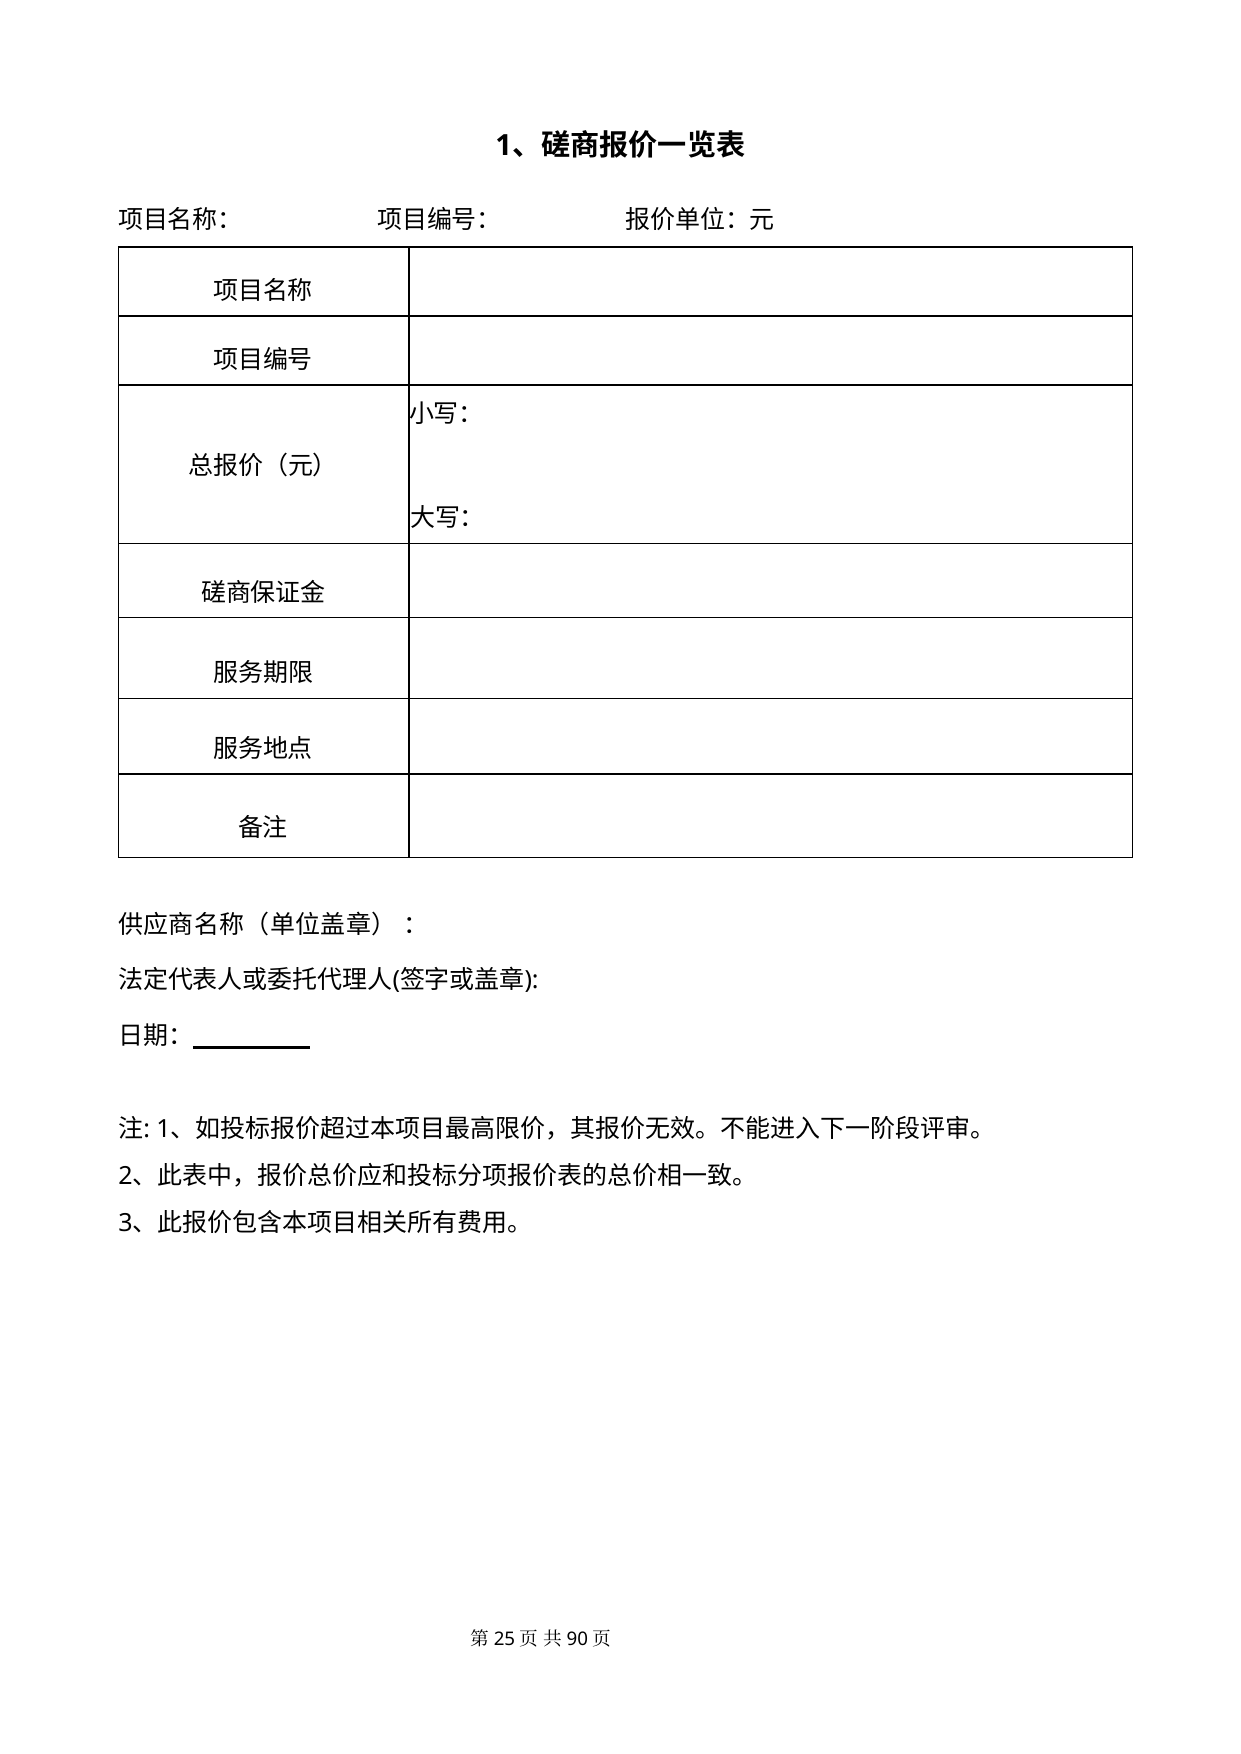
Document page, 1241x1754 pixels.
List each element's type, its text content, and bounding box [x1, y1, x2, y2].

table_cell [410, 618, 1132, 698]
text 项目名称： 项目编号： 报价单位：元 [118, 199, 1122, 235]
table_cell 服务期限 [119, 618, 408, 698]
table_header 项目名称 [119, 248, 408, 315]
text 3、此报价包含本项目相关所有费用。 [118, 1202, 1122, 1239]
subtitle 1、磋商报价一览表 [118, 121, 1122, 163]
table_cell 磋商保证金 [119, 544, 408, 617]
table_cell [410, 317, 1132, 384]
table_cell 项目编号 [119, 317, 408, 384]
table_cell [410, 544, 1132, 617]
text 注: 1、如投标报价超过本项目最高限价，其报价无效。不能进入下一阶段评审。 [118, 1108, 1122, 1144]
table_cell 备注 [119, 775, 408, 856]
text 供应商名称（单位盖章） ： [118, 905, 999, 941]
table_cell [410, 775, 1132, 856]
table_cell 服务地点 [119, 699, 408, 773]
table_cell [410, 699, 1132, 773]
text 2、此表中，报价总价应和投标分项报价表的总价相一致。 [118, 1155, 1122, 1192]
text 法定代表人或委托代理人(签字或盖章): [118, 960, 999, 996]
table_header [410, 248, 1132, 315]
table_cell 总报价（元） [119, 386, 408, 542]
table_cell 小写： 大写： [410, 386, 1132, 542]
text 日期： [118, 1015, 999, 1051]
